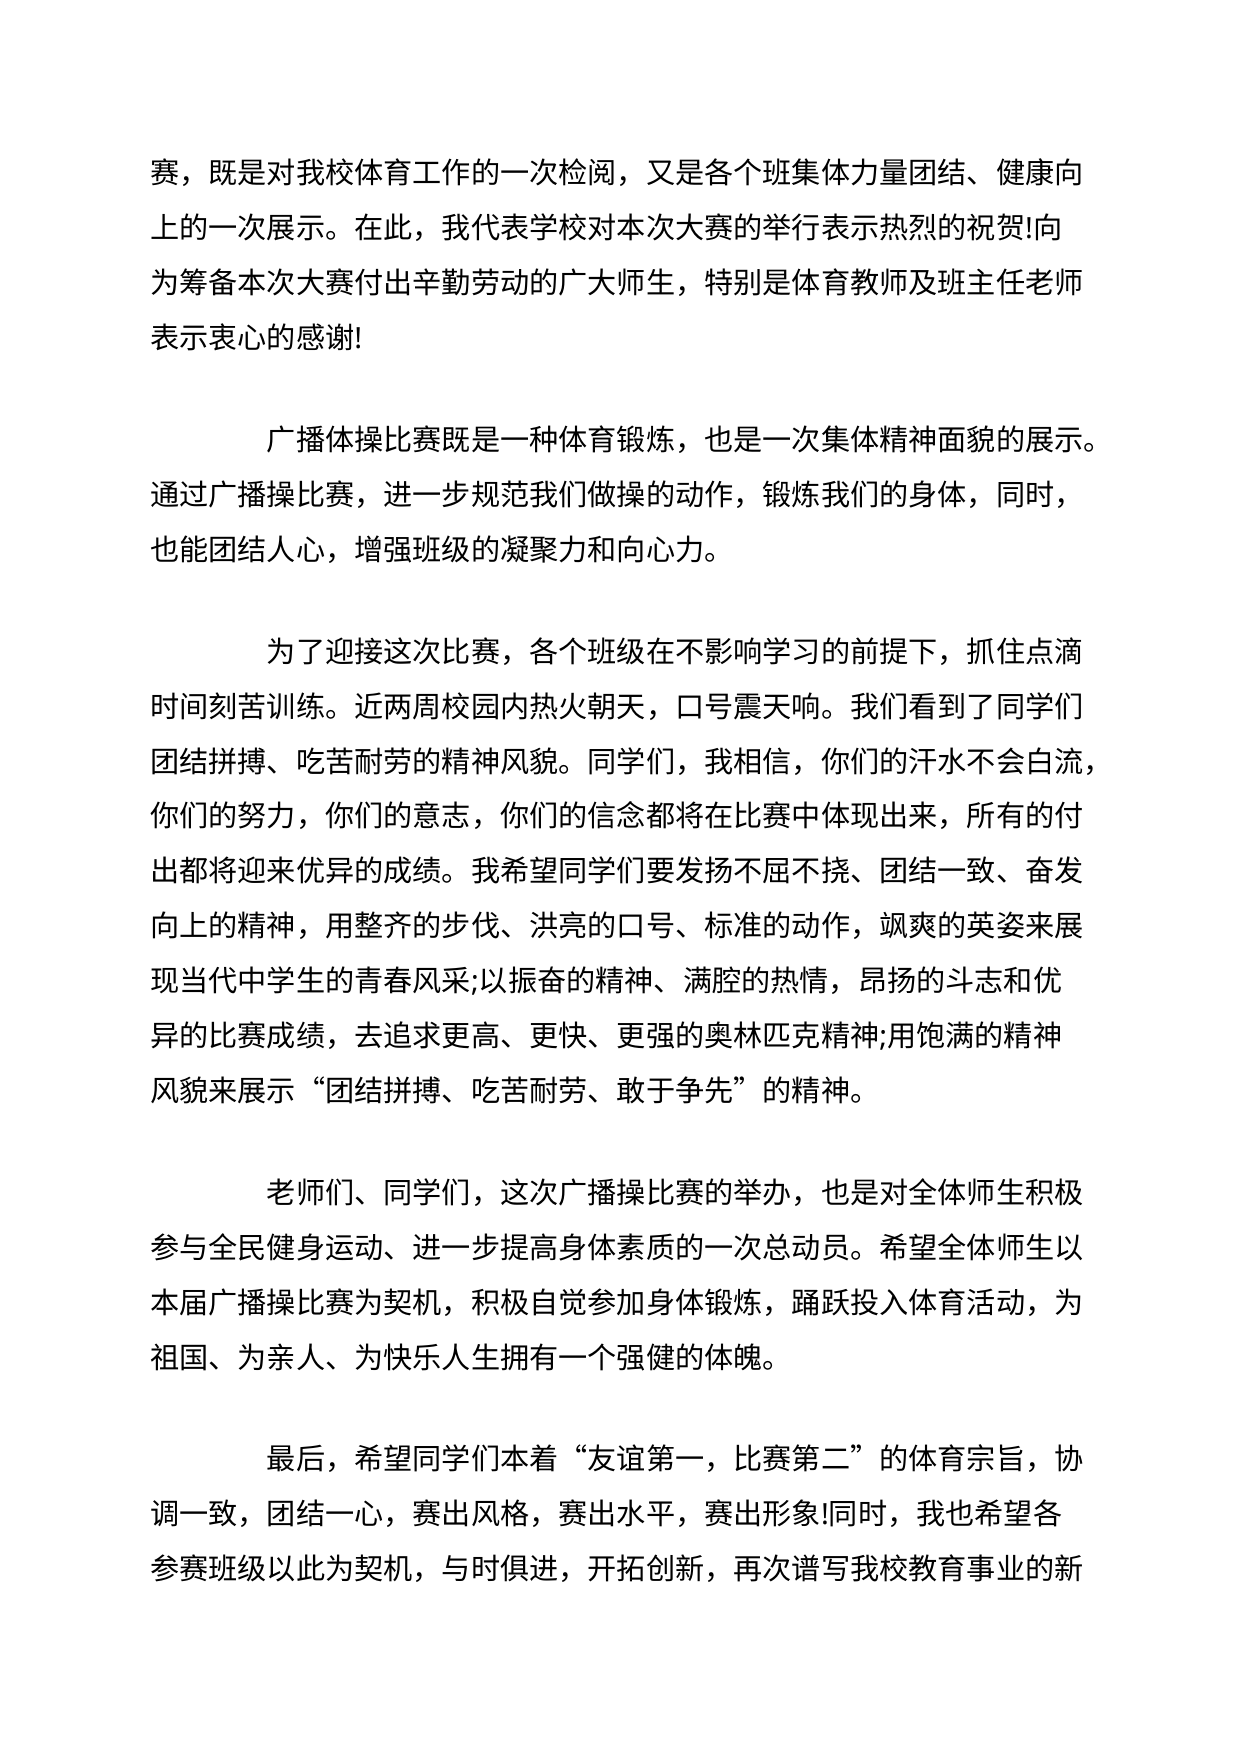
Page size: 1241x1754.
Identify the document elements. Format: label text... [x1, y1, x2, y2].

text 广播体操比赛既是一种体育锻炼，也是一次集体精神面貌的展示。通过广播操比赛，进一步规范我们做操的动作，锻炼我们的身体，同时，也能团结人心，增强班级的凝聚力和向心力。 [150, 417, 1090, 569]
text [150, 150, 1090, 357]
text 老师们、同学们，这次广播操比赛的举办，也是对全体师生积极参与全民健身运动、进一步提高身体素质的一次总动员。希望全体师生以本届广播操比赛为契机，积极自觉参加身体锻炼，踊跃投入体育活动，为祖国、为亲人、为快乐人生拥有一个强健的体魄。 [150, 1169, 1090, 1376]
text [150, 1436, 1090, 1588]
text 为了迎接这次比赛，各个班级在不影响学习的前提下，抓住点滴时间刻苦训练。近两周校园内热火朝天，口号震天响。我们看到了同学们团结拼搏、吃苦耐劳的精神风貌。同学们，我相信，你们的汗水不会白流，你们的努力，你们的意志，你们的信念都将在比赛中体现出来，所有的付出都将迎来优异的成绩。我希望同学们要发扬不屈不挠、团结一致、奋发向上的精神，用整齐的步伐、洪亮的口号、标准的动作，飒爽的英姿来展现当代中学生的青春风采;以振奋的精神、满腔的热情，昂扬的斗志和优异的比赛成绩，去追求更高、更快、更强的奥林匹克精神;用饱满的精神风貌来展示“团结拼搏、吃苦耐劳、敢于争先”的精神。 [150, 628, 1090, 1110]
